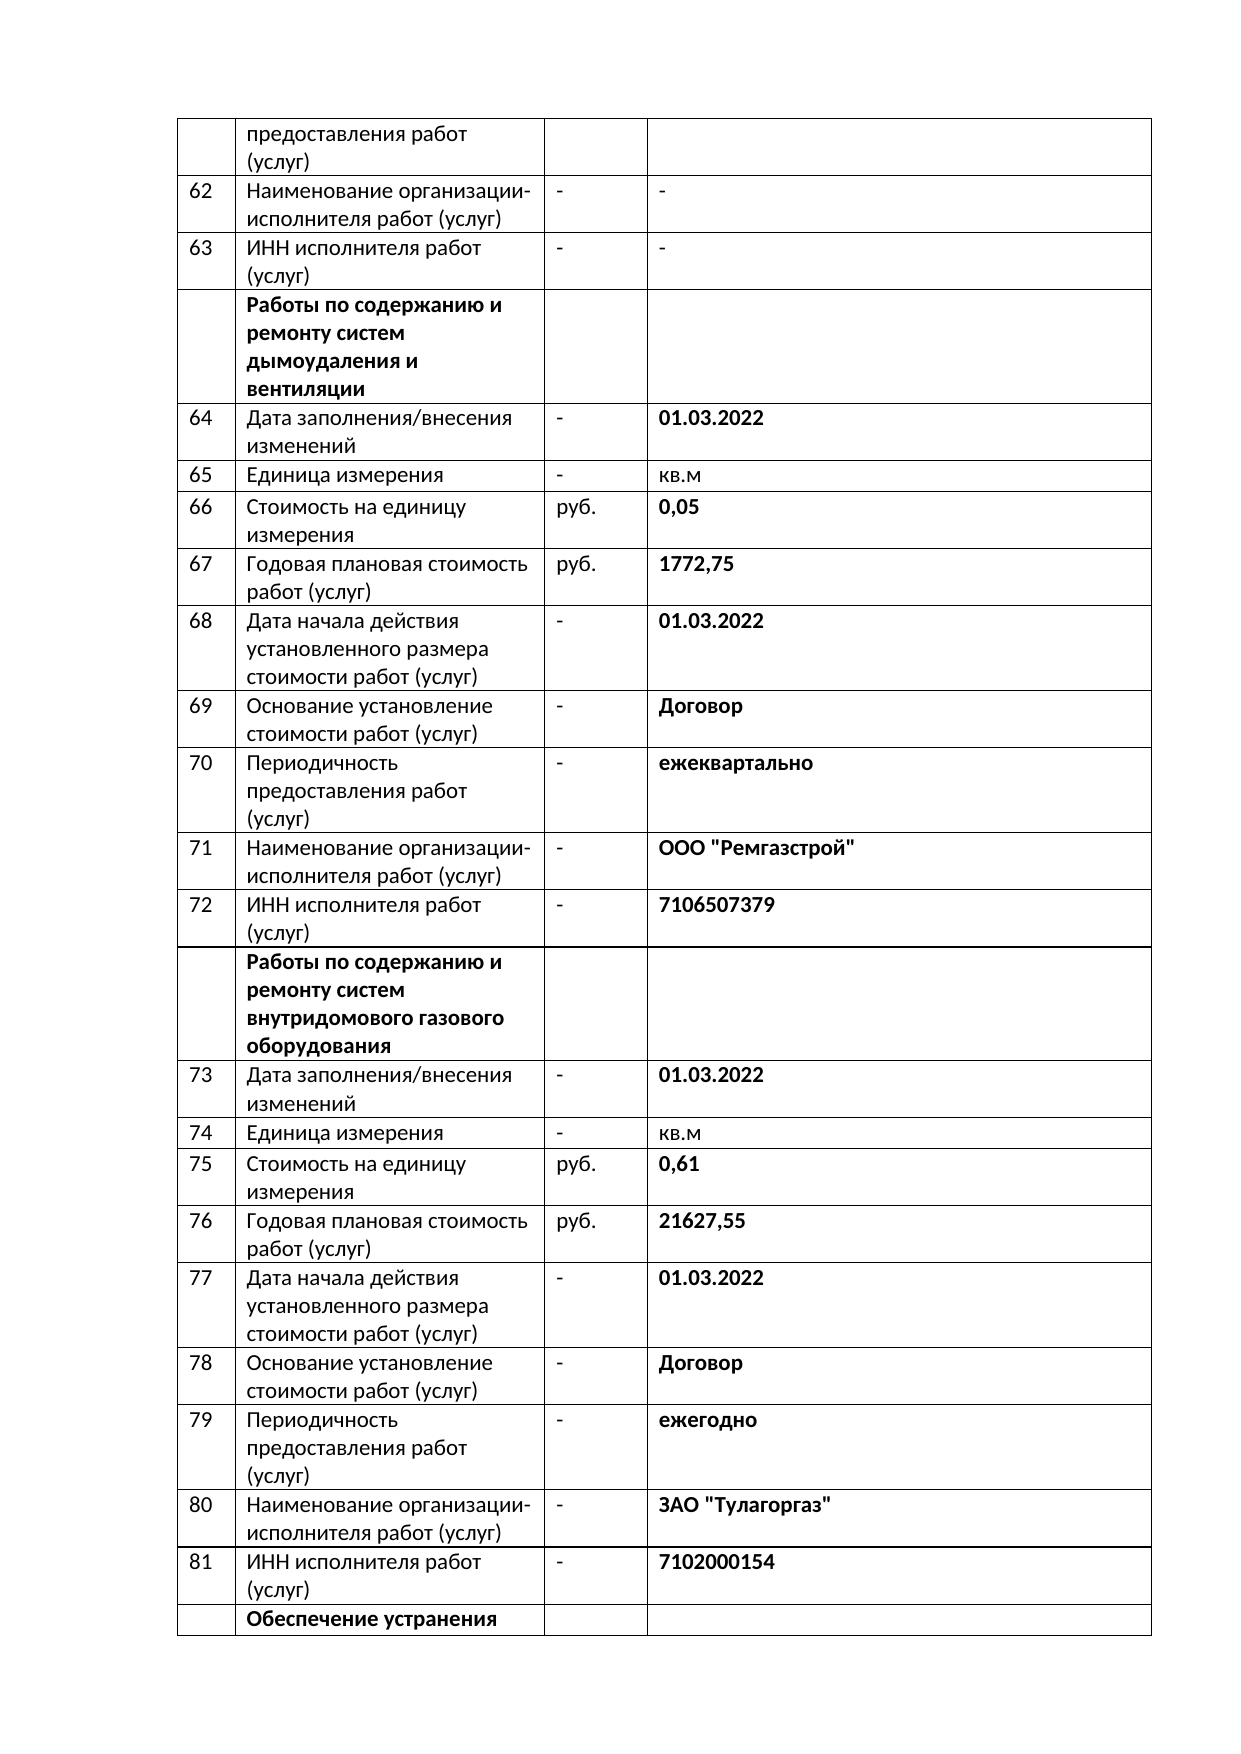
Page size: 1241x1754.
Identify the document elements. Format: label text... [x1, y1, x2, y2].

table_cell 01.03.2022 [648, 404, 1151, 459]
table_cell Годовая плановая стоимость работ (услуг) [236, 1206, 544, 1262]
table_cell 72 [178, 890, 235, 946]
table_cell Дата заполнения/внесения изменений [236, 1061, 544, 1117]
table_cell - [545, 461, 647, 491]
table_cell Дата заполнения/внесения изменений [236, 404, 544, 459]
table_cell - [545, 1490, 647, 1546]
table_cell 01.03.2022 [648, 1263, 1151, 1347]
table_cell 68 [178, 606, 235, 690]
table_cell Работы по содержанию и ремонту систем дымоудаления и вентиляции [236, 290, 544, 402]
table_cell кв.м [648, 1118, 1151, 1148]
table_cell Периодичность предоставления работ (услуг) [236, 1405, 544, 1489]
table_cell Единица измерения [236, 1118, 544, 1148]
table_cell Стоимость на единицу измерения [236, 1149, 544, 1205]
table_cell Дата начала действия установленного размера стоимости работ (услуг) [236, 606, 544, 690]
table_cell Наименование организации-исполнителя работ (услуг) [236, 1490, 544, 1546]
table_cell Договор [648, 1348, 1151, 1404]
table_cell 63 [178, 233, 235, 289]
table_cell Основание установление стоимости работ (услуг) [236, 1348, 544, 1404]
table_cell - [545, 176, 647, 232]
table_cell 76 [178, 1206, 235, 1262]
table_cell 0,05 [648, 492, 1151, 548]
table_cell [178, 948, 235, 1059]
table_cell Наименование организации-исполнителя работ (услуг) [236, 833, 544, 889]
table_cell 71 [178, 833, 235, 889]
table_cell - [545, 833, 647, 889]
table_cell 81 [178, 1548, 235, 1603]
table_cell 01.03.2022 [648, 606, 1151, 690]
table_cell - [545, 748, 647, 832]
table_cell - [545, 119, 647, 175]
table_cell Работы по содержанию и ремонту систем внутридомового газового оборудования [236, 948, 544, 1059]
table_cell - [648, 119, 1151, 175]
table_cell Годовая плановая стоимость работ (услуг) [236, 549, 544, 605]
table_cell Дата начала действия установленного размера стоимости работ (услуг) [236, 1263, 544, 1347]
table_cell руб. [545, 1149, 647, 1205]
table_cell 21627,55 [648, 1206, 1151, 1262]
table_cell [545, 1605, 647, 1635]
table_cell 0,61 [648, 1149, 1151, 1205]
table_cell - [545, 606, 647, 690]
table_cell Стоимость на единицу измерения [236, 492, 544, 548]
table_cell руб. [545, 549, 647, 605]
table_cell кв.м [648, 461, 1151, 491]
table_cell 69 [178, 691, 235, 747]
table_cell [236, 1605, 544, 1635]
table_cell - [648, 233, 1151, 289]
table_cell - [545, 1348, 647, 1404]
table_cell 66 [178, 492, 235, 548]
table_cell 77 [178, 1263, 235, 1347]
table_cell - [545, 1263, 647, 1347]
table_cell ИНН исполнителя работ (услуг) [236, 890, 544, 946]
table_cell [178, 1605, 235, 1635]
table_cell ЗАО "Тулагоргаз" [648, 1490, 1151, 1546]
table_cell Основание установление стоимости работ (услуг) [236, 691, 544, 747]
table_cell руб. [545, 1206, 647, 1262]
table_cell 7102000154 [648, 1548, 1151, 1603]
table_cell [648, 948, 1151, 1059]
table_cell 01.03.2022 [648, 1061, 1151, 1117]
table_cell 74 [178, 1118, 235, 1148]
table_cell 62 [178, 176, 235, 232]
table_cell Периодичность предоставления работ (услуг) [236, 748, 544, 832]
table_cell ООО "Ремгазстрой" [648, 833, 1151, 889]
table_cell - [545, 691, 647, 747]
table_cell 7106507379 [648, 890, 1151, 946]
table_cell [648, 1605, 1151, 1635]
table_cell - [545, 1548, 647, 1603]
table_cell [178, 290, 235, 402]
table_cell 70 [178, 748, 235, 832]
table_cell 64 [178, 404, 235, 459]
table_cell 73 [178, 1061, 235, 1117]
table_cell 61 [178, 119, 235, 175]
table_cell 75 [178, 1149, 235, 1205]
table_cell 67 [178, 549, 235, 605]
table_cell Наименование организации-исполнителя работ (услуг) [236, 176, 544, 232]
table_cell [545, 948, 647, 1059]
table_cell 79 [178, 1405, 235, 1489]
table_cell ИНН исполнителя работ (услуг) [236, 1548, 544, 1603]
table_cell [648, 290, 1151, 402]
table_cell ИНН исполнителя работ (услуг) [236, 233, 544, 289]
table_cell [545, 290, 647, 402]
table_cell ежеквартально [648, 748, 1151, 832]
table_cell - [545, 1405, 647, 1489]
table_cell - [545, 404, 647, 459]
table_cell - [648, 176, 1151, 232]
table_cell ежегодно [648, 1405, 1151, 1489]
table_cell 1772,75 [648, 549, 1151, 605]
table_cell 80 [178, 1490, 235, 1546]
table_cell 65 [178, 461, 235, 491]
table_cell - [545, 233, 647, 289]
table_cell руб. [545, 492, 647, 548]
table_cell Договор [648, 691, 1151, 747]
table_cell 78 [178, 1348, 235, 1404]
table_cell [236, 119, 544, 175]
table_cell Единица измерения [236, 461, 544, 491]
table_cell - [545, 1118, 647, 1148]
table_cell - [545, 890, 647, 946]
table_cell - [545, 1061, 647, 1117]
